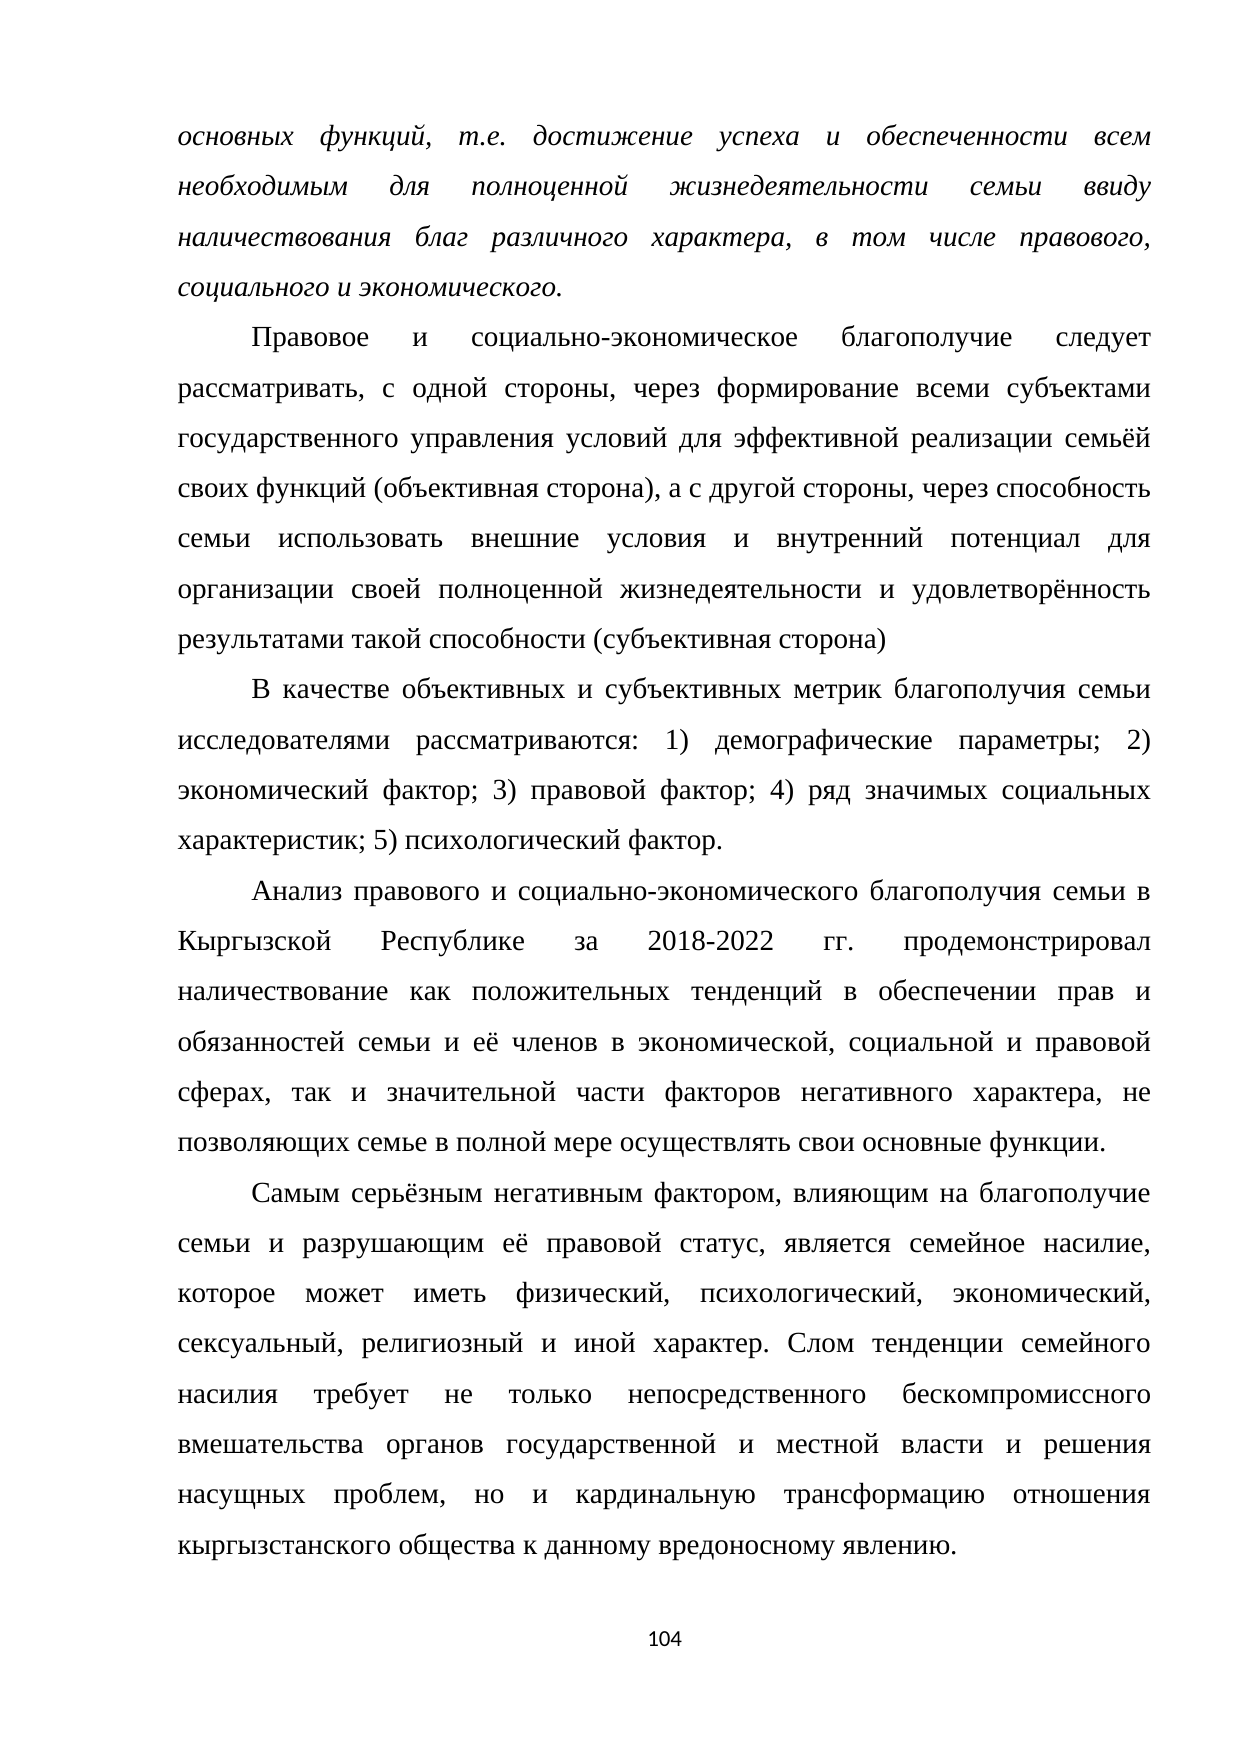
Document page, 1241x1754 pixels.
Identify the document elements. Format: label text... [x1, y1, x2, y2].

text Правовое и социально-экономическое благополучие следует рассматривать, с одной стороны, через формирование всеми субъектами государственного управления условий для эффективной реализации семьёй своих функций (объективная сторона), а с другой стороны, через способность семьи использовать внешние условия и внутренний потенциал для организации своей полноценной жизнедеятельности и удовлетворённость результатами такой способности (субъективная сторона) [177, 319, 1152, 655]
text Самым серьёзным негативным фактором, влияющим на благополучие семьи и разрушающим её правовой статус, является семейное насилие, которое может иметь физический, психологический, экономический, сексуальный, религиозный и иной характер. Слом тенденции семейного насилия требует не только непосредственного бескомпромиссного вмешательства органов государственной и местной власти и решения насущных проблем, но и кардинальную трансформацию отношения кыргызстанского общества к данному вредоносному явлению. [177, 1175, 1152, 1560]
text В качестве объективных и субъективных метрик благополучия семьи исследователями рассматриваются: 1) демографические параметры; 2) экономический фактор; 3) правовой фактор; 4) ряд значимых социальных характеристик; 5) психологический фактор. [177, 672, 1152, 856]
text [177, 118, 1152, 303]
text Анализ правового и социально-экономического благополучия семьи в Кыргызской Республике за 2018-2022 гг. продемонстрировал наличествование как положительных тенденций в обеспечении прав и обязанностей семьи и её членов в экономической, социальной и правовой сферах, так и значительной части факторов негативного характера, не позволяющих семье в полной мере осуществлять свои основные функции. [177, 873, 1152, 1158]
